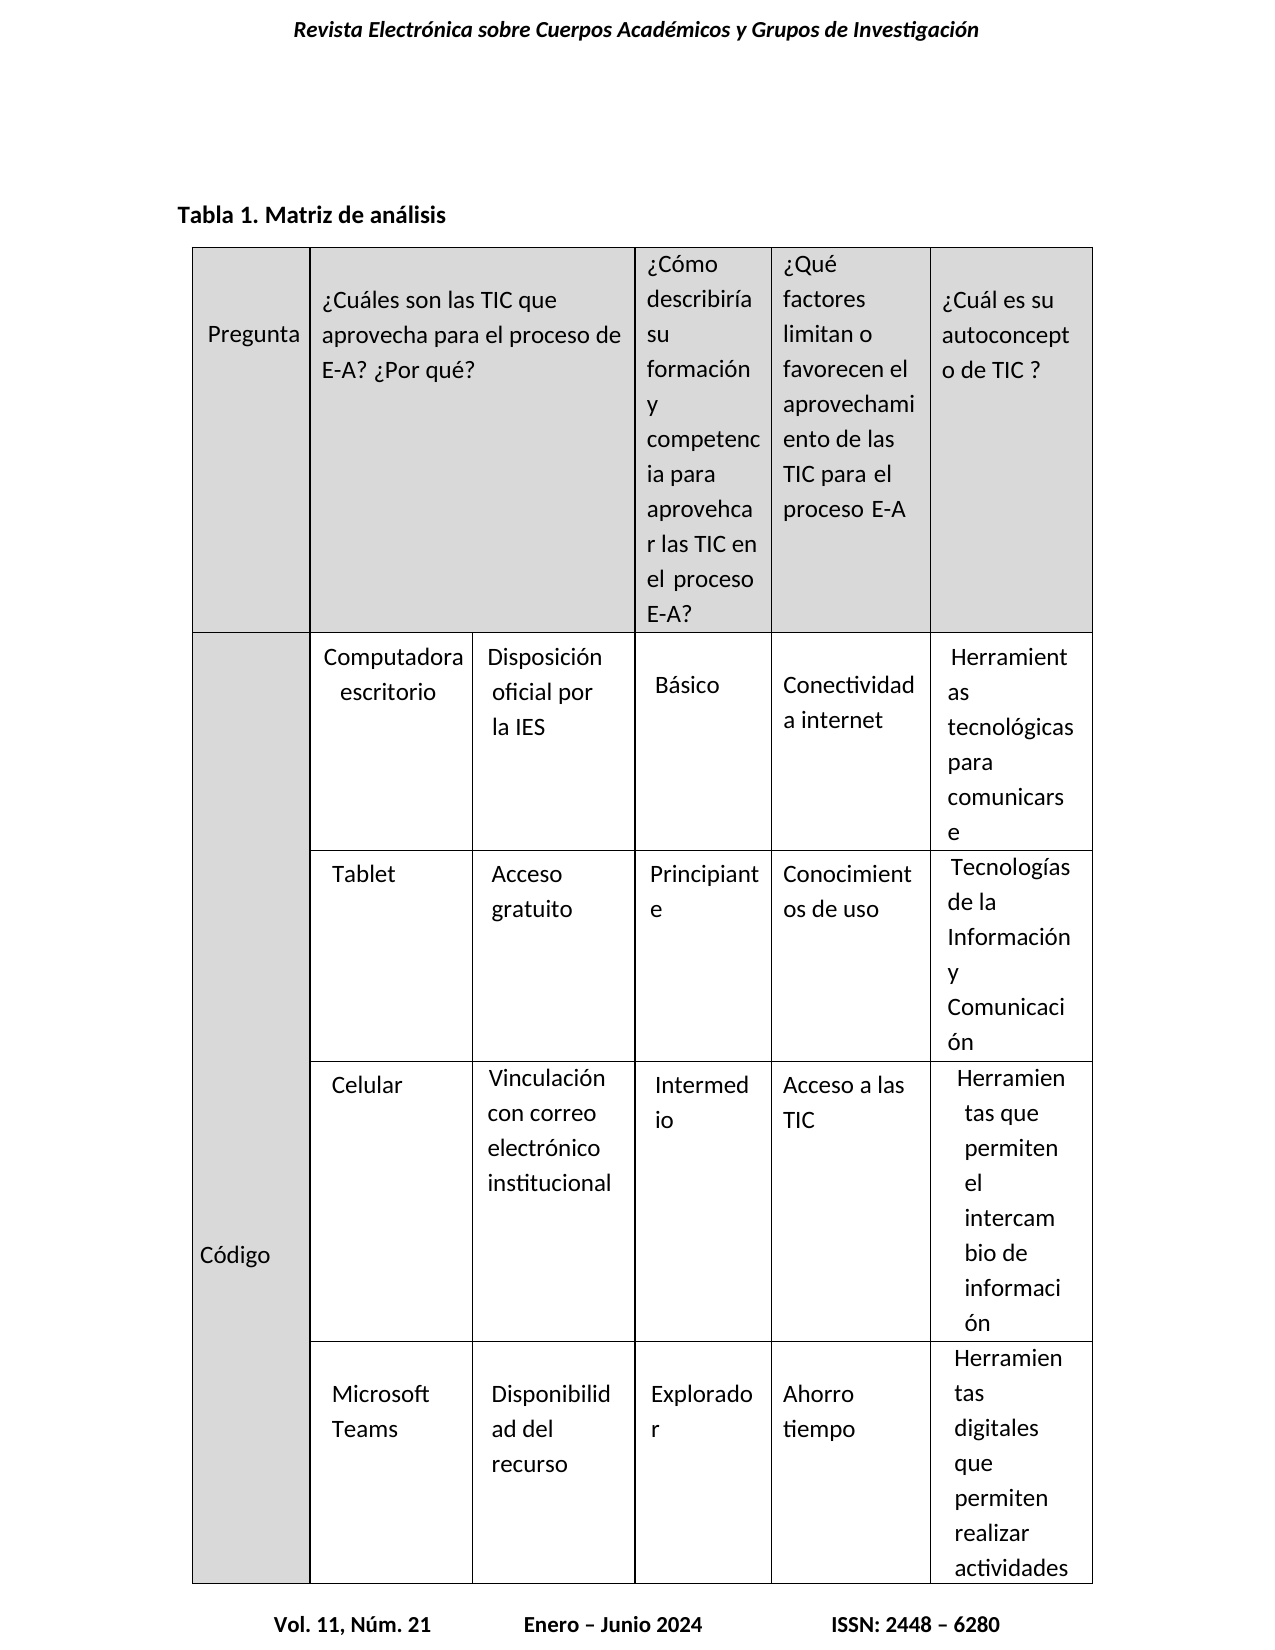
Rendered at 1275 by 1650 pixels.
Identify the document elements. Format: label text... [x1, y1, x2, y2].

table_header Pregunta [193, 248, 309, 632]
table_cell Celular [311, 1062, 472, 1341]
table_header ¿Qué factores limitan o favorecen el aprovechamiento de las TIC para el proceso E-A [772, 248, 930, 632]
table_header ¿Cómo describiría su formación y competencia para aprovehcar las TIC en el proceso E-A? [636, 248, 771, 632]
table_cell Vinculación con correo electrónico institucional [473, 1062, 634, 1341]
table_cell Intermedio [636, 1062, 771, 1341]
table_cell Microsoft Teams [311, 1342, 472, 1583]
table_header ¿Cuál es su autoconcepto de TIC ? [931, 248, 1092, 632]
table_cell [473, 1342, 634, 1583]
table_cell Tablet [311, 851, 472, 1061]
table_cell Ahorro tiempo [772, 1342, 930, 1583]
text Tabla 1. Matriz de análisis [177, 199, 1078, 230]
table_cell Conocimientos de uso [772, 851, 930, 1061]
table_cell Acceso a las TIC [772, 1062, 930, 1341]
table_cell Acceso gratuito [473, 851, 634, 1061]
table_cell Básico [636, 633, 771, 850]
table_cell Disposición oficial por la IES [473, 633, 634, 850]
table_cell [931, 1342, 1092, 1583]
table_cell Principiante [636, 851, 771, 1061]
table_cell Código [193, 633, 309, 1583]
table_header ¿Cuáles son las TIC que aprovecha para el proceso de E-A? ¿Por qué? [311, 248, 634, 632]
table_cell Tecnologías de la Información y Comunicación [931, 851, 1092, 1061]
table_cell Herramientas tecnológicas para comunicarse [931, 633, 1092, 850]
table_cell Herramientas que permiten el intercambio de información [931, 1062, 1092, 1341]
table_cell Explorador [636, 1342, 771, 1583]
table_cell Computadora escritorio [311, 633, 472, 850]
table_cell Conectividad a internet [772, 633, 930, 850]
